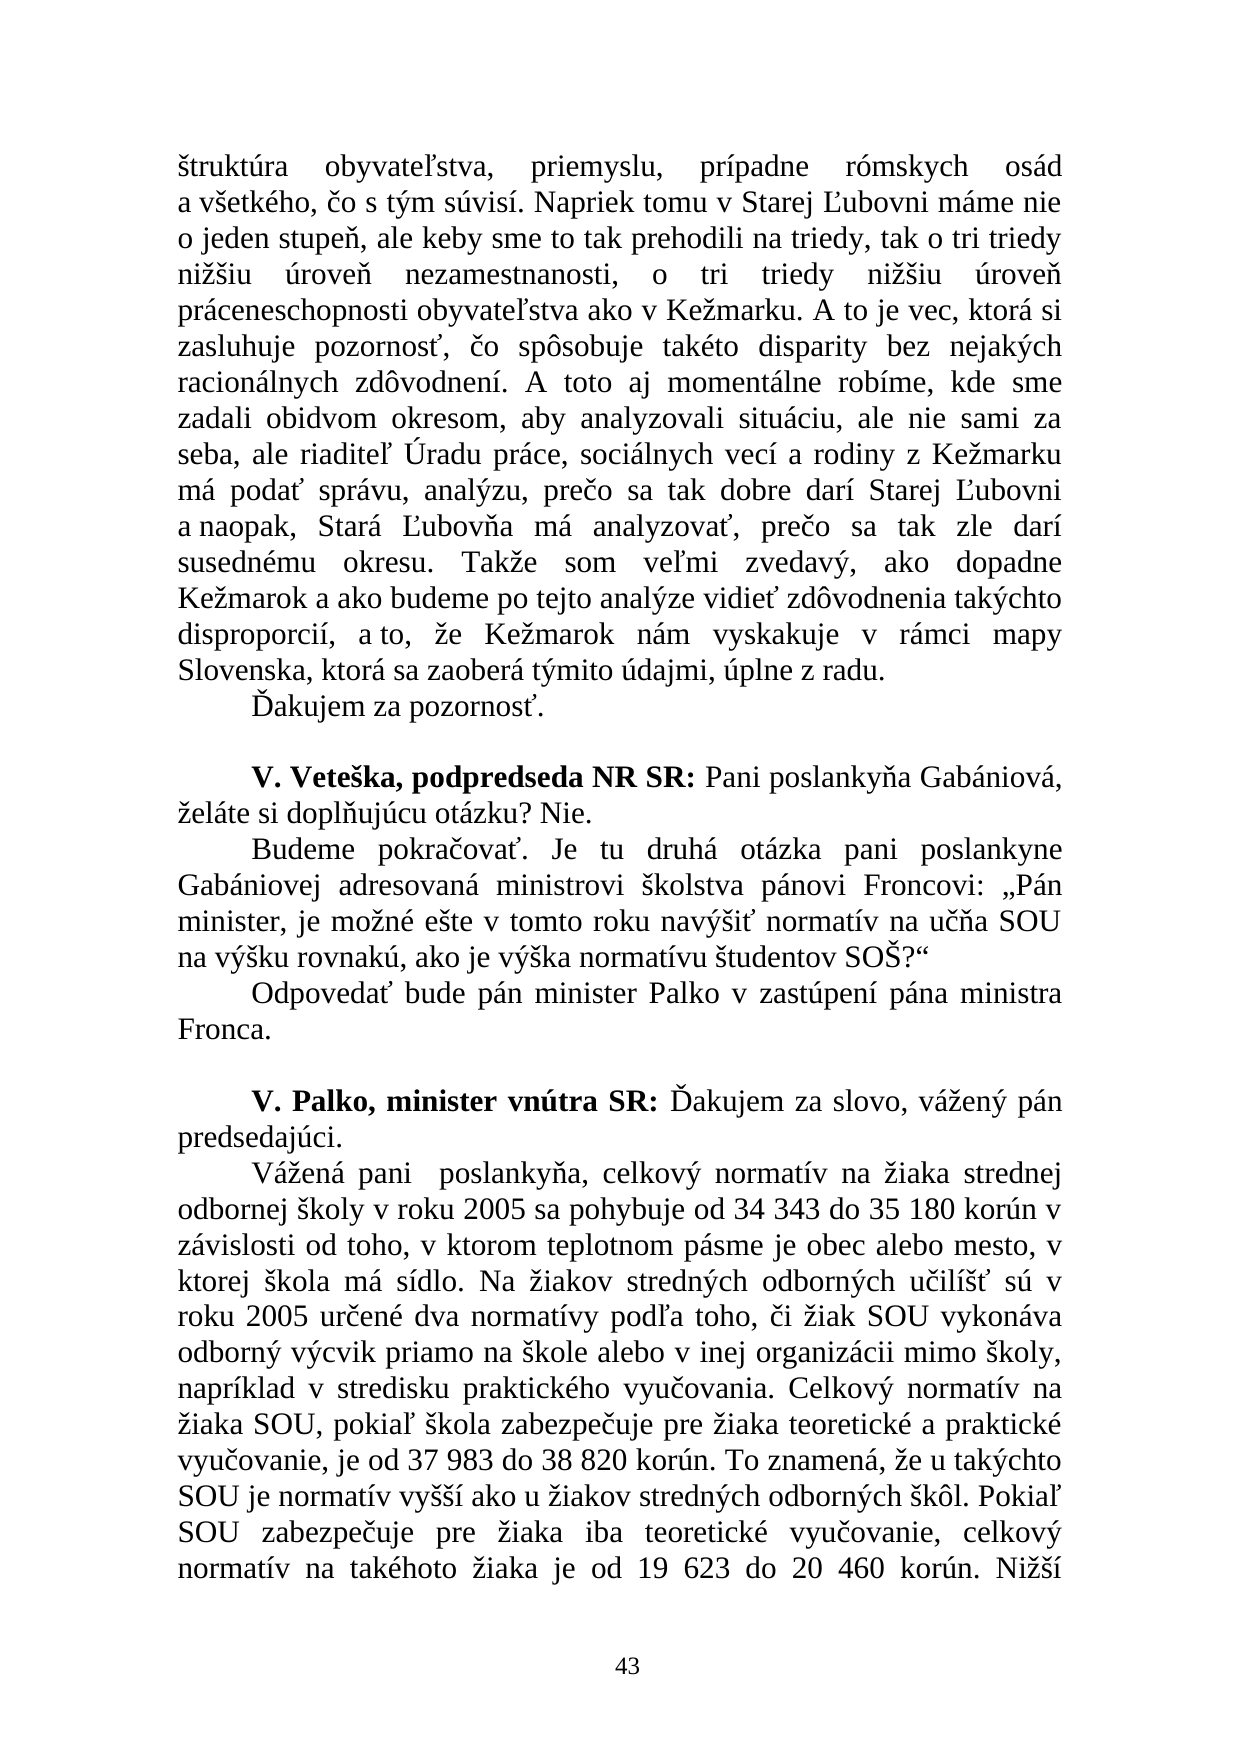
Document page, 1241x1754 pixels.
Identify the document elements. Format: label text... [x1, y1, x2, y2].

text Budeme pokračovať. Je tu druhá otázka pani poslankyne Gabániovej adresovaná ministrovi školstva pánovi Froncovi: „Pán minister, je možné ešte v tomto roku navýšiť normatív na učňa SOU na výšku rovnakú, ako je výška normatívu študentov SOŠ?“ [177, 831, 1063, 974]
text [177, 148, 1063, 687]
text V. Palko, minister vnútra SR: Ďakujem za slovo, vážený pán predsedajúci. [177, 1082, 1063, 1154]
text V. Veteška, podpredseda NR SR: Pani poslankyňa Gabániová, želáte si doplňujúcu otázku? Nie. [177, 759, 1063, 831]
text Ďakujem za pozornosť. [177, 687, 1063, 723]
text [177, 1154, 1063, 1585]
text Odpovedať bude pán minister Palko v zastúpení pána ministra Fronca. [177, 974, 1063, 1046]
